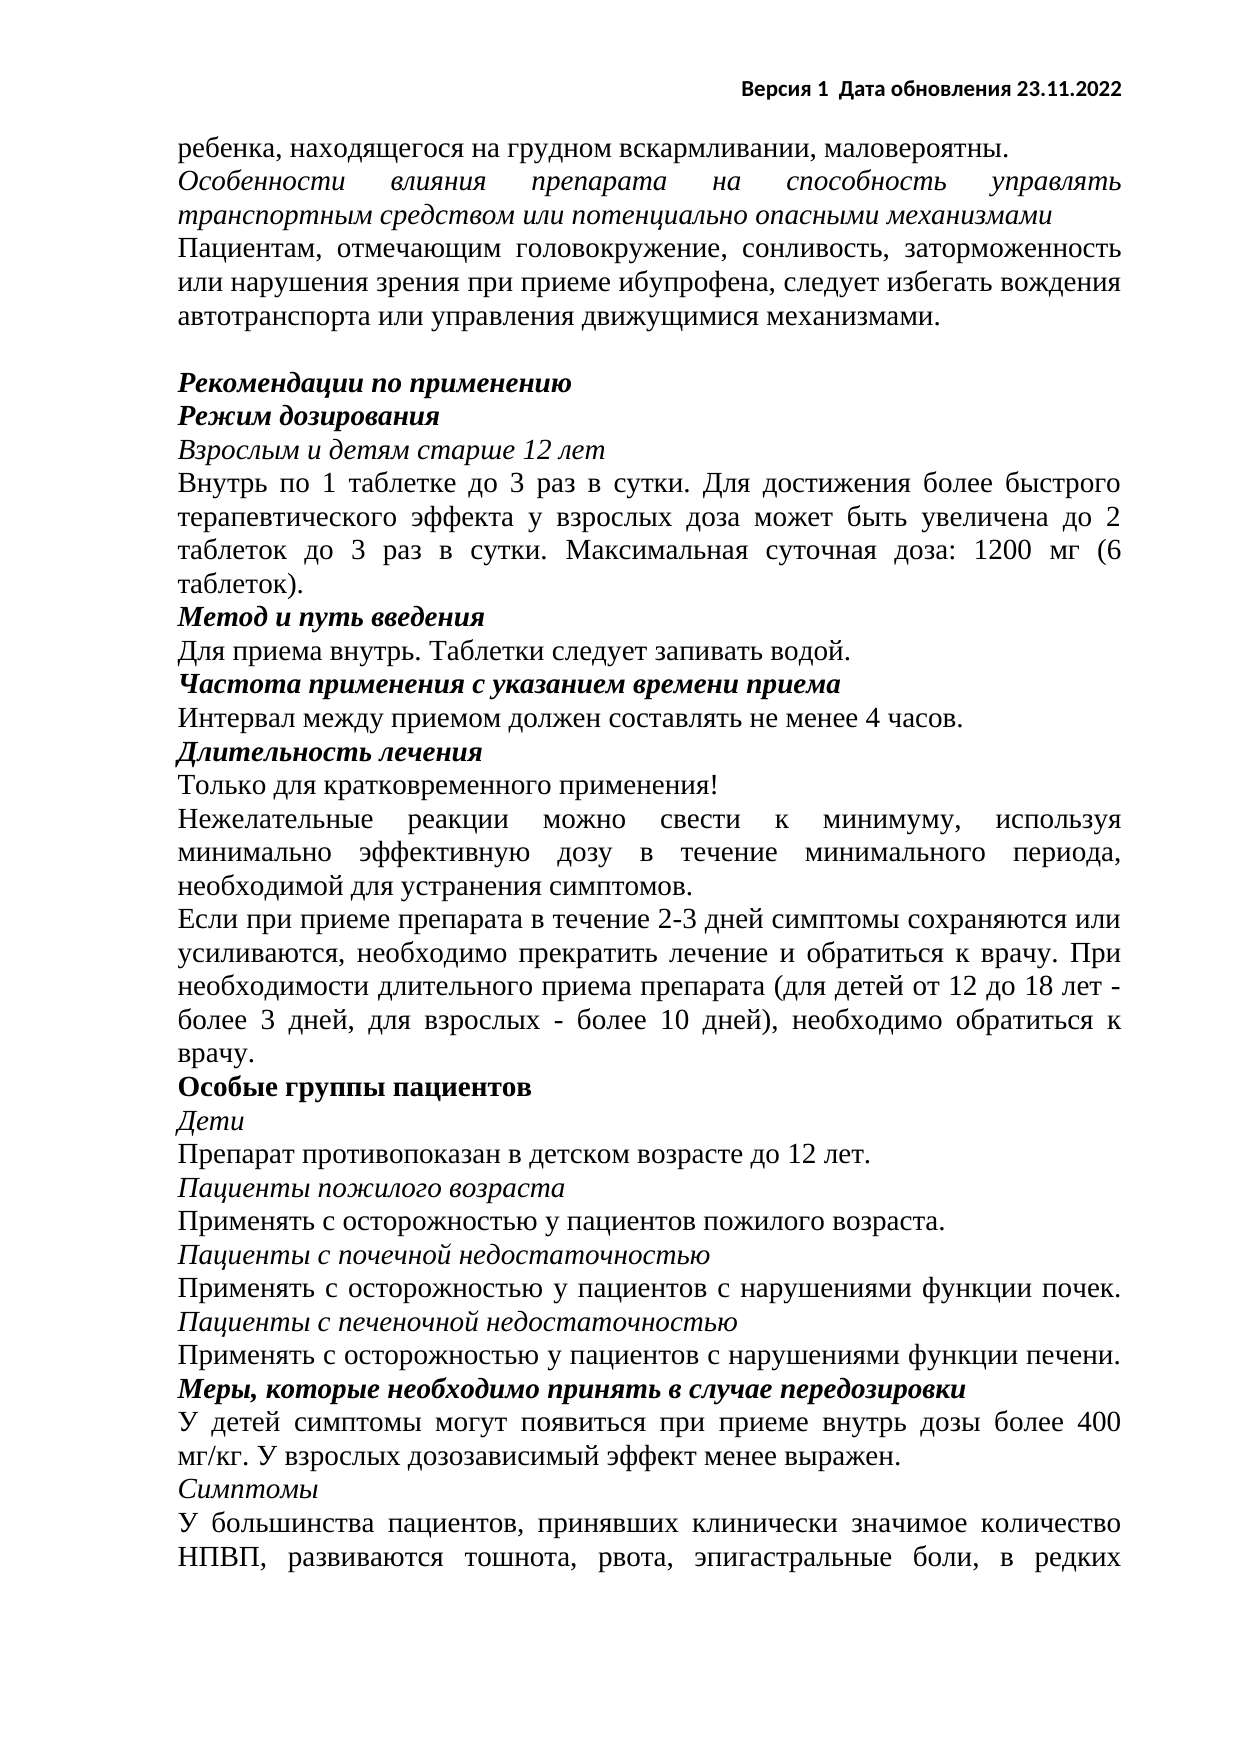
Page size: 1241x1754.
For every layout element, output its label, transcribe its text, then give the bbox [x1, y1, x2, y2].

text Пациенты пожилого возраста [177, 1170, 1122, 1203]
text Частота применения с указанием времени приема [177, 667, 1122, 700]
text Режим дозирования [177, 398, 1122, 432]
text Особые группы пациентов [177, 1069, 1122, 1103]
text Нежелательные реакции можно свести к минимуму, используя минимально эффективную дозу в течение минимального периода, необходимой для устранения симптомов. [177, 801, 1122, 901]
text Взрослым и детям старше 12 лет [177, 432, 1122, 465]
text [177, 1505, 1122, 1572]
text Рекомендации по применению [177, 365, 1122, 398]
text Только для кратковременного применения! [177, 767, 1122, 801]
text Длительность лечения [177, 734, 1122, 767]
text Применять с осторожностью у пациентов с нарушениями функции печени. Меры, которые необходимо принять в случае передозировки [177, 1337, 1122, 1404]
text Интервал между приемом должен составлять не менее 4 часов. [177, 700, 1122, 734]
text Если при приеме препарата в течение 2-3 дней симптомы сохраняются или усиливаются, необходимо прекратить лечение и обратиться к врачу. При необходимости длительного приема препарата (для детей от 12 до 18 лет - более 3 дней, для взрослых - более 10 дней), необходимо обратиться к врачу. [177, 901, 1122, 1069]
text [177, 130, 1122, 163]
text Внутрь по 1 таблетке до 3 раз в сутки. Для достижения более быстрого терапевтического эффекта у взрослых доза может быть увеличена до 2 таблеток до 3 раз в сутки. Максимальная суточная доза: 1200 мг (6 таблеток). [177, 465, 1122, 599]
text Пациентам, отмечающим головокружение, сонливость, заторможенность или нарушения зрения при приеме ибупрофена, следует избегать вождения автотранспорта или управления движущимися механизмами. [177, 231, 1122, 331]
text Препарат противопоказан в детском возрасте до 12 лет. [177, 1136, 1122, 1170]
text Применять с осторожностью у пациентов с нарушениями функции почек. Пациенты с печеночной недостаточностью [177, 1270, 1122, 1337]
text Метод и путь введения [177, 599, 1122, 633]
text Пациенты с почечной недостаточностью [177, 1237, 1122, 1270]
text Особенности влияния препарата на способность управлять транспортным средством или потенциально опасными механизмами [177, 163, 1122, 231]
text Для приема внутрь. Таблетки следует запивать водой. [177, 633, 1122, 667]
text Симптомы [177, 1472, 1122, 1505]
text У детей симптомы могут появиться при приеме внутрь дозы более 400 мг/кг. У взрослых дозозависимый эффект менее выражен. [177, 1404, 1122, 1472]
text Применять с осторожностью у пациентов пожилого возраста. [177, 1203, 1122, 1237]
text Дети [177, 1103, 1122, 1136]
